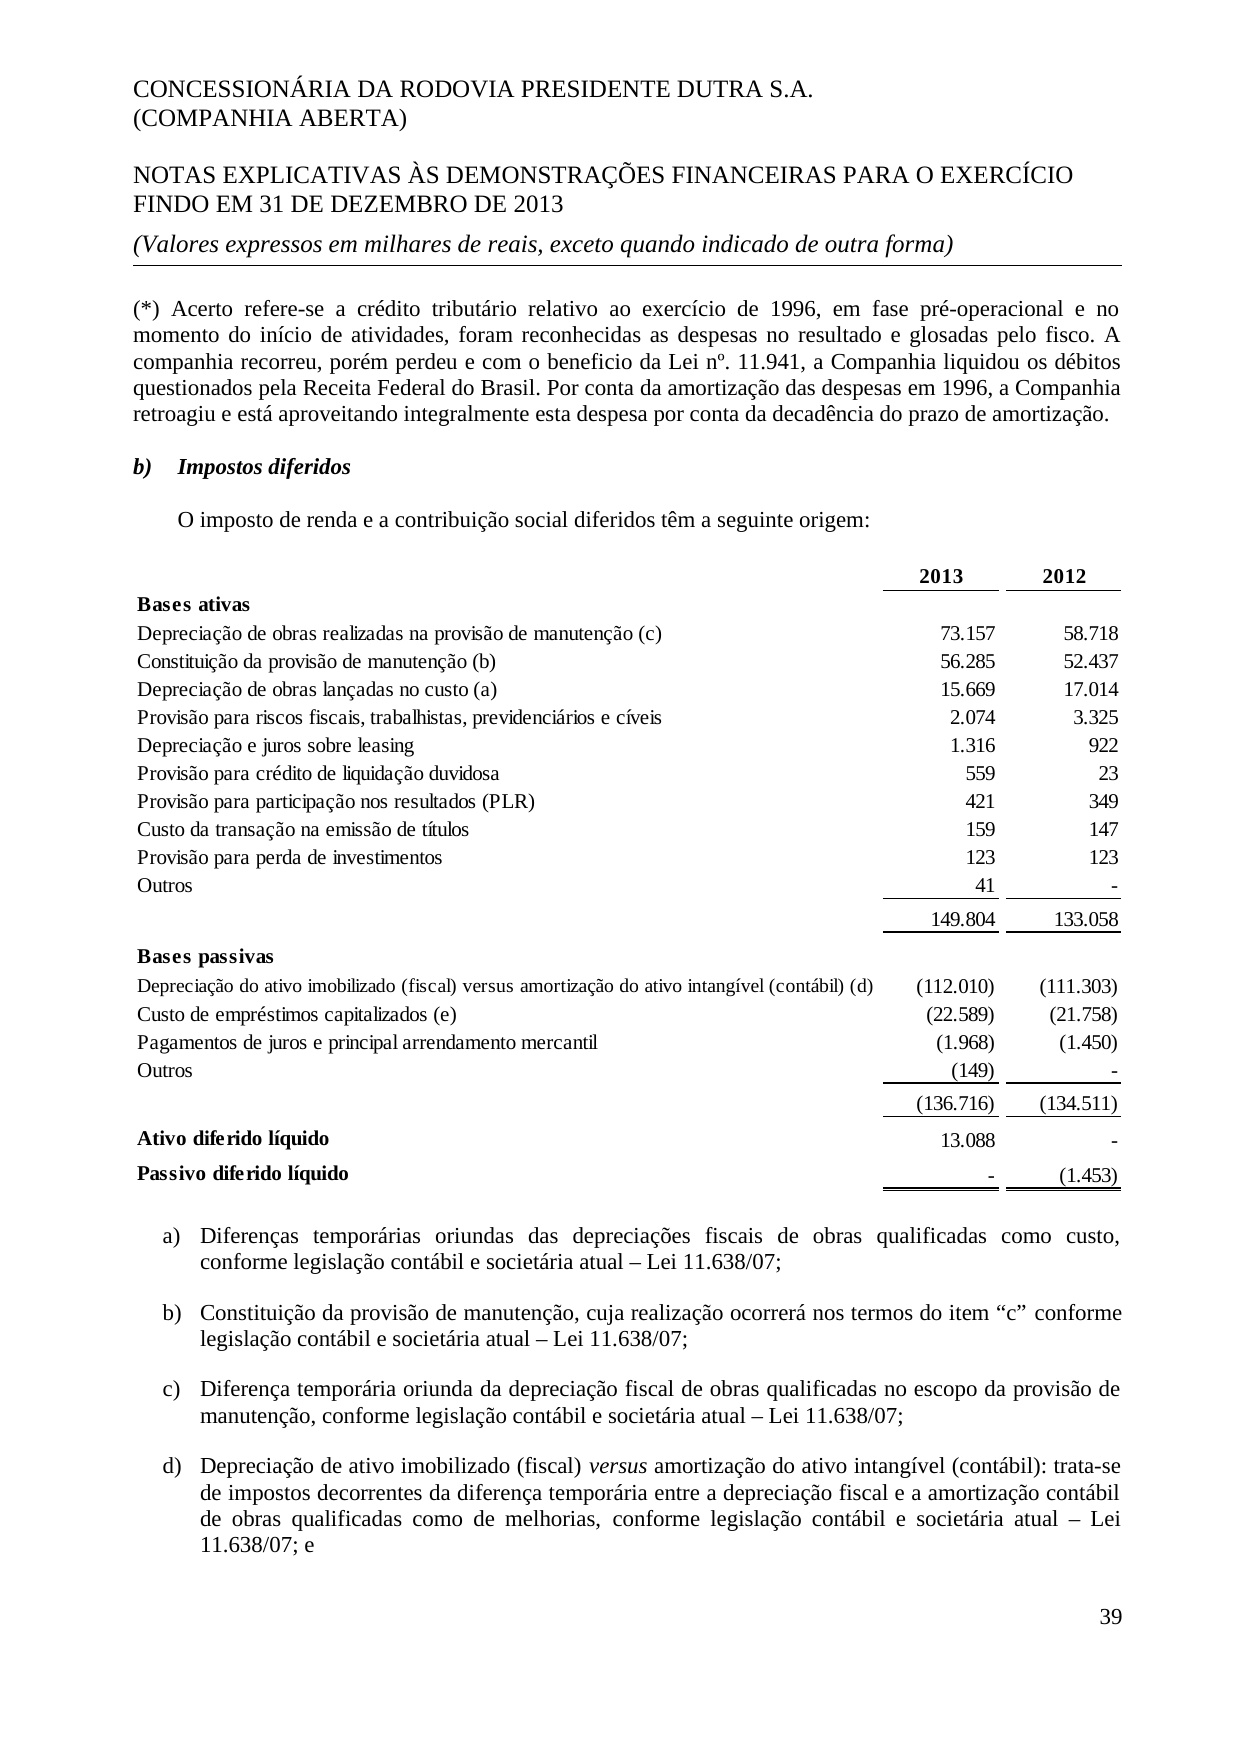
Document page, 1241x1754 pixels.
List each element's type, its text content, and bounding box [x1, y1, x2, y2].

list Impostos diferidos [133, 453, 1122, 479]
list Constituição da provisão de manutenção, cuja realização ocorrerá nos termos do item “c” conforme legislação contábil e societária atual – Lei 11.638/07; [162, 1299, 1122, 1351]
list Diferenças temporárias oriundas das depreciações fiscais de obras qualificadas como custo, conforme legislação contábil e societária atual – Lei 11.638/07; [162, 1222, 1122, 1275]
list Depreciação de ativo imobilizado (fiscal) versus amortização do ativo intangível (contábil): trata-se de impostos decorrentes da diferença temporária entre a depreciação fiscal e a amortização contábil de obras qualificadas como de melhorias, conforme legislação contábil e societária atual – Lei 11.638/07; e [162, 1452, 1122, 1558]
text O imposto de renda e a contribuição social diferidos têm a seguinte origem: [133, 506, 1122, 532]
text (*) Acerto refere-se a crédito tributário relativo ao exercício de 1996, em fase pré-operacional e no momento do início de atividades, foram reconhecidas as despesas no resultado e glosadas pelo fisco. A companhia recorreu, porém perdeu e com o beneficio da Lei nº. 11.941, a Companhia liquidou os débitos questionados pela Receita Federal do Brasil. Por conta da amortização das despesas em 1996, a Companhia retroagiu e está aproveitando integralmente esta despesa por conta da decadência do prazo de amortização. [133, 295, 1122, 427]
list Diferença temporária oriunda da depreciação fiscal de obras qualificadas no escopo da provisão de manutenção, conforme legislação contábil e societária atual – Lei 11.638/07; [162, 1376, 1122, 1428]
